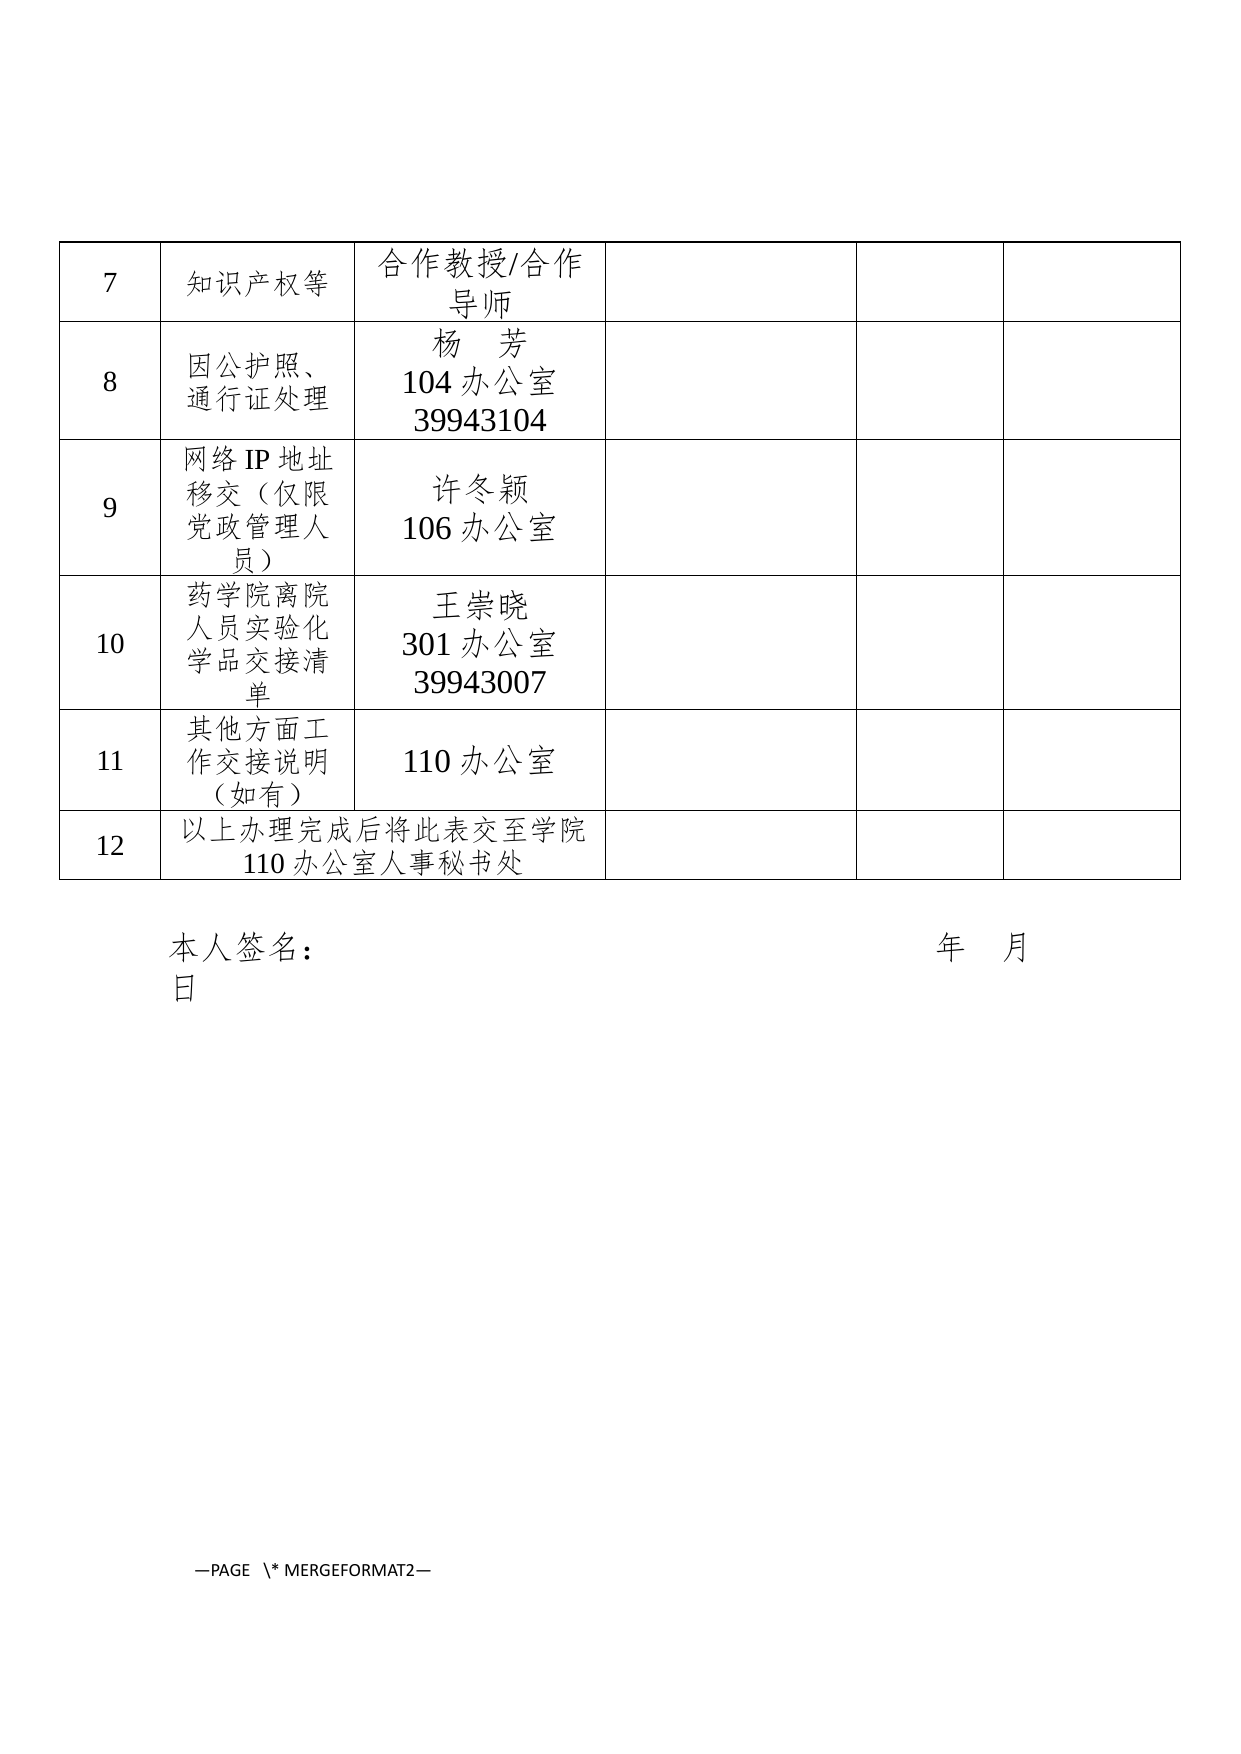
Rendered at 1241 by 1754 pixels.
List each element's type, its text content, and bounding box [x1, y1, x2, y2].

table_cell 8 [60, 322, 160, 439]
table_cell 许冬颖 106办公室 [355, 440, 605, 575]
table_cell [857, 322, 1003, 439]
table_cell 药学院离院人员实验化学品交接清单 [161, 576, 354, 709]
table_cell 合作教授/合作导师 [355, 243, 605, 321]
table_cell [606, 710, 856, 810]
table_cell [1004, 811, 1180, 879]
table_cell [857, 243, 1003, 321]
table_cell 9 [60, 440, 160, 575]
table_cell 12 [60, 811, 160, 879]
table_cell [857, 440, 1003, 575]
table_cell 11 [60, 710, 160, 810]
table_cell 知识产权等 [161, 243, 354, 321]
table_cell 7 [60, 243, 160, 321]
table_cell [1004, 710, 1180, 810]
table_cell 王崇晓 301办公室 39943007 [355, 576, 605, 709]
table_cell [857, 576, 1003, 709]
table_cell [606, 576, 856, 709]
table_cell [606, 811, 856, 879]
table_cell [1004, 440, 1180, 575]
table_cell [606, 243, 856, 321]
table_cell 以上办理完成后将此表交至学院110办公室人事秘书处 [161, 811, 605, 879]
table_cell [857, 811, 1003, 879]
table_cell [857, 710, 1003, 810]
table_cell 网络IP地址移交（仅限党政管理人员） [161, 440, 354, 575]
table_cell [1004, 576, 1180, 709]
table_cell [1004, 243, 1180, 321]
table_cell 110办公室 [355, 710, 605, 810]
table_cell 10 [60, 576, 160, 709]
table_cell [1004, 322, 1180, 439]
text 本人签名： 年 月 日 [167, 922, 1074, 1005]
table_cell 因公护照、通行证处理 [161, 322, 354, 439]
table_cell 其他方面工作交接说明（如有） [161, 710, 354, 810]
table_cell [606, 322, 856, 439]
table_cell [606, 440, 856, 575]
table_cell 杨 芳 104办公室 39943104 [355, 322, 605, 439]
